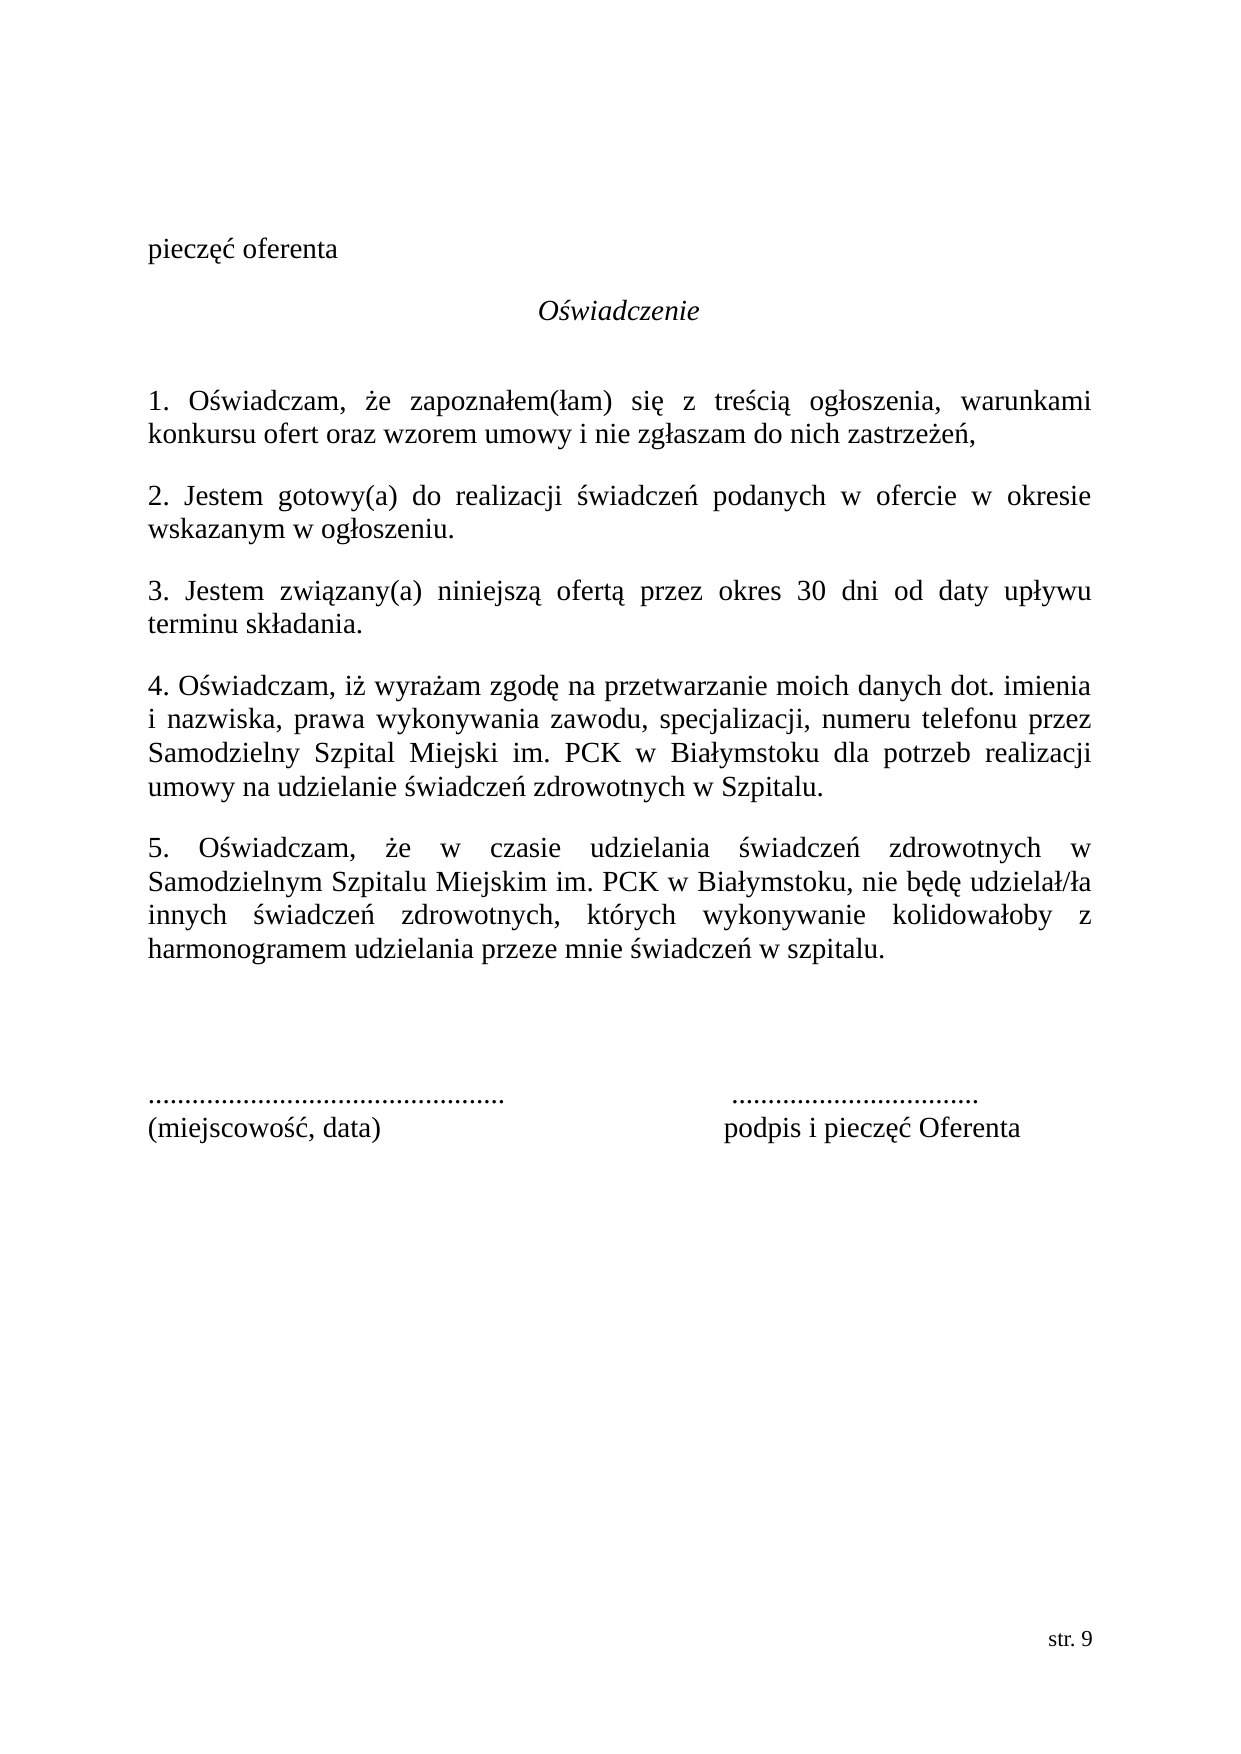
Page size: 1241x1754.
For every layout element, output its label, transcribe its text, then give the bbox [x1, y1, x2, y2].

text pieczęć oferenta [148, 232, 1093, 265]
text (miejscowość, data) podpis i pieczęć Oferenta [148, 1110, 1093, 1144]
text 2. Jestem gotowy(a) do realizacji świadczeń podanych w ofercie w okresie wskazanym w ogłoszeniu. [148, 478, 1093, 545]
text 5. Oświadczam, że w czasie udzielania świadczeń zdrowotnych w Samodzielnym Szpitalu Miejskim im. PCK w Białymstoku, nie będę udzielał/ła innych świadczeń zdrowotnych, których wykonywanie kolidowałoby z harmonogramem udzielania przeze mnie świadczeń w szpitalu. [148, 830, 1093, 964]
text Oświadczenie [148, 293, 1093, 327]
text 1. Oświadczam, że zapoznałem(łam) się z treścią ogłoszenia, warunkami konkursu ofert oraz wzorem umowy i nie zgłaszam do nich zastrzeżeń, [148, 383, 1093, 450]
text ................................................. .................................. [148, 1077, 1093, 1110]
text 4. Oświadczam, iż wyrażam zgodę na przetwarzanie moich danych dot. imienia i nazwiska, prawa wykonywania zawodu, specjalizacji, numeru telefonu przez Samodzielny Szpital Miejski im. PCK w Białymstoku dla potrzeb realizacji umowy na udzielanie świadczeń zdrowotnych w Szpitalu. [148, 668, 1093, 802]
text 3. Jestem związany(a) niniejszą ofertą przez okres 30 dni od daty upływu terminu składania. [148, 573, 1093, 640]
